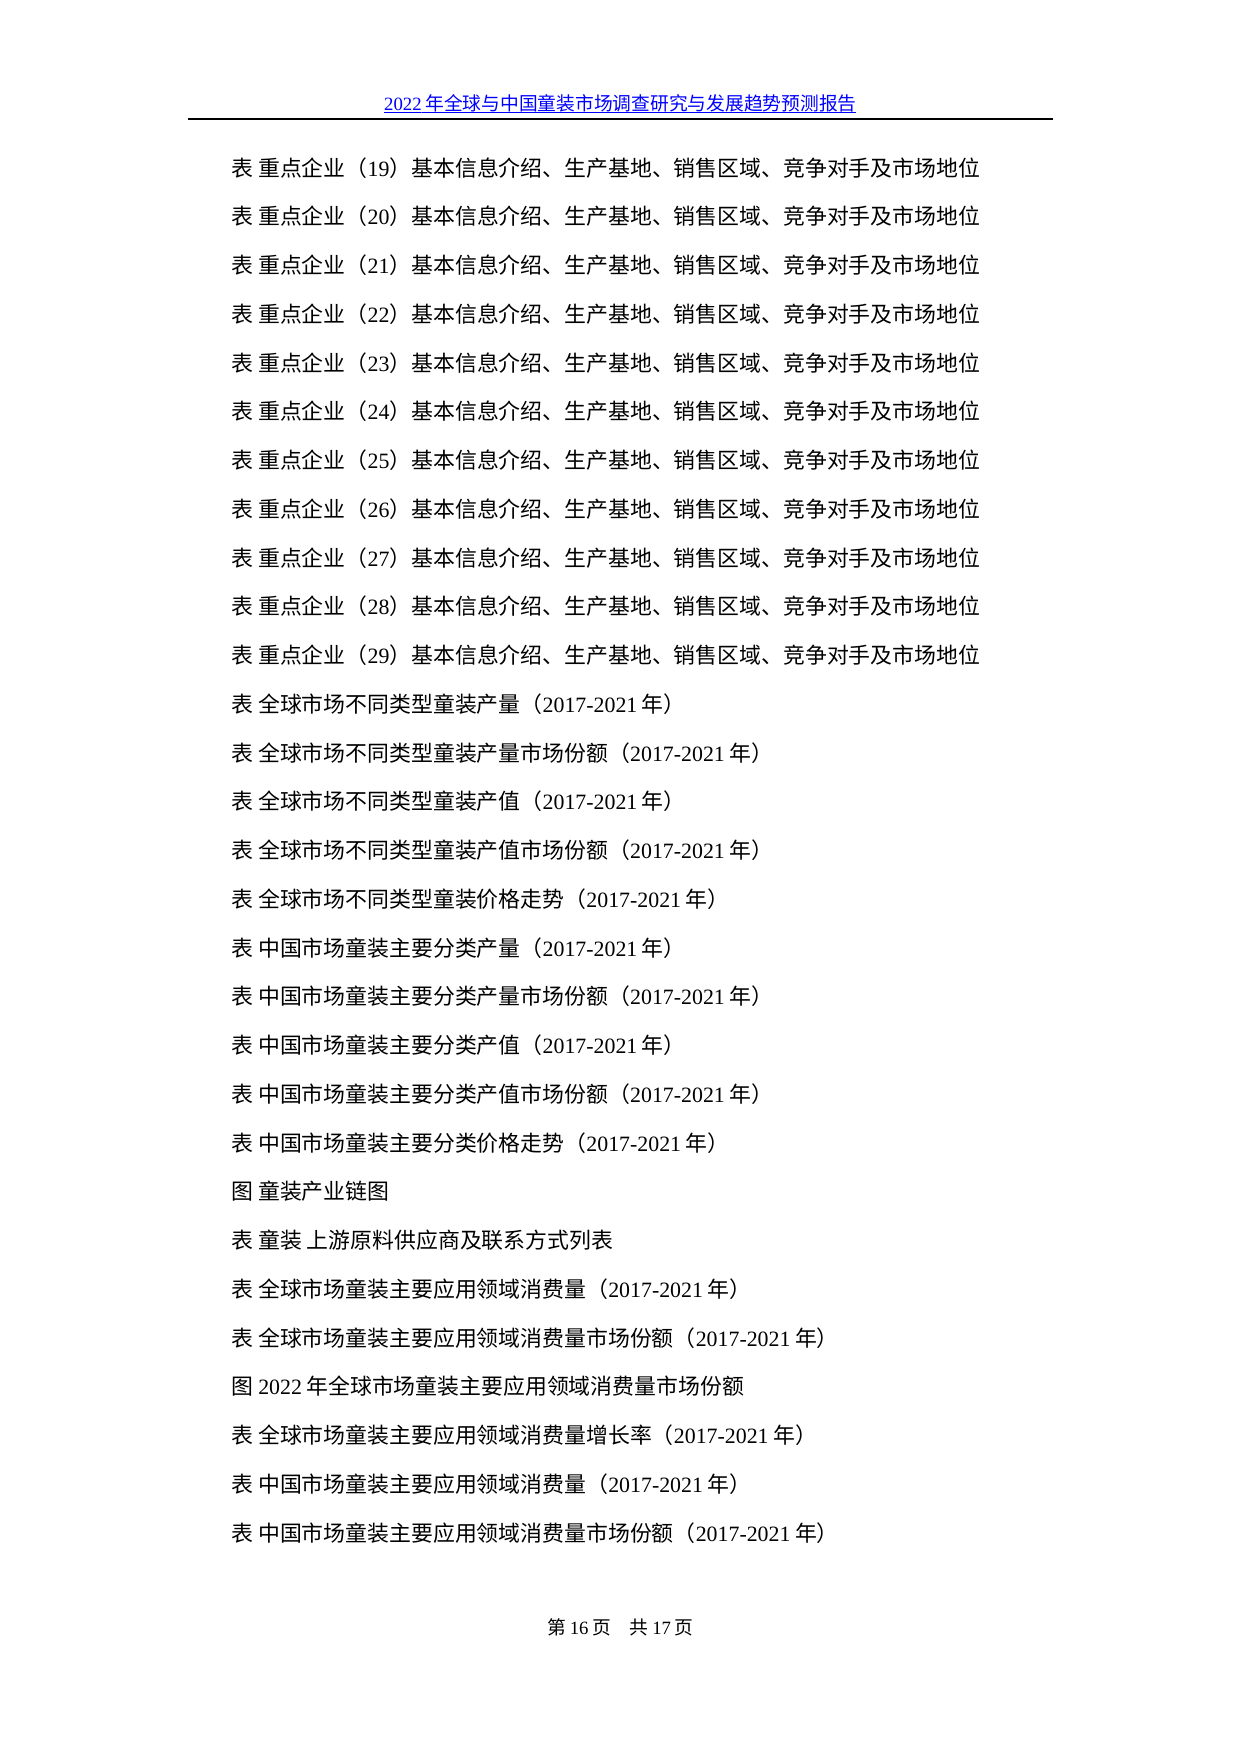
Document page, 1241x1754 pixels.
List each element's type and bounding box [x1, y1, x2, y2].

text [187, 150, 1053, 1548]
